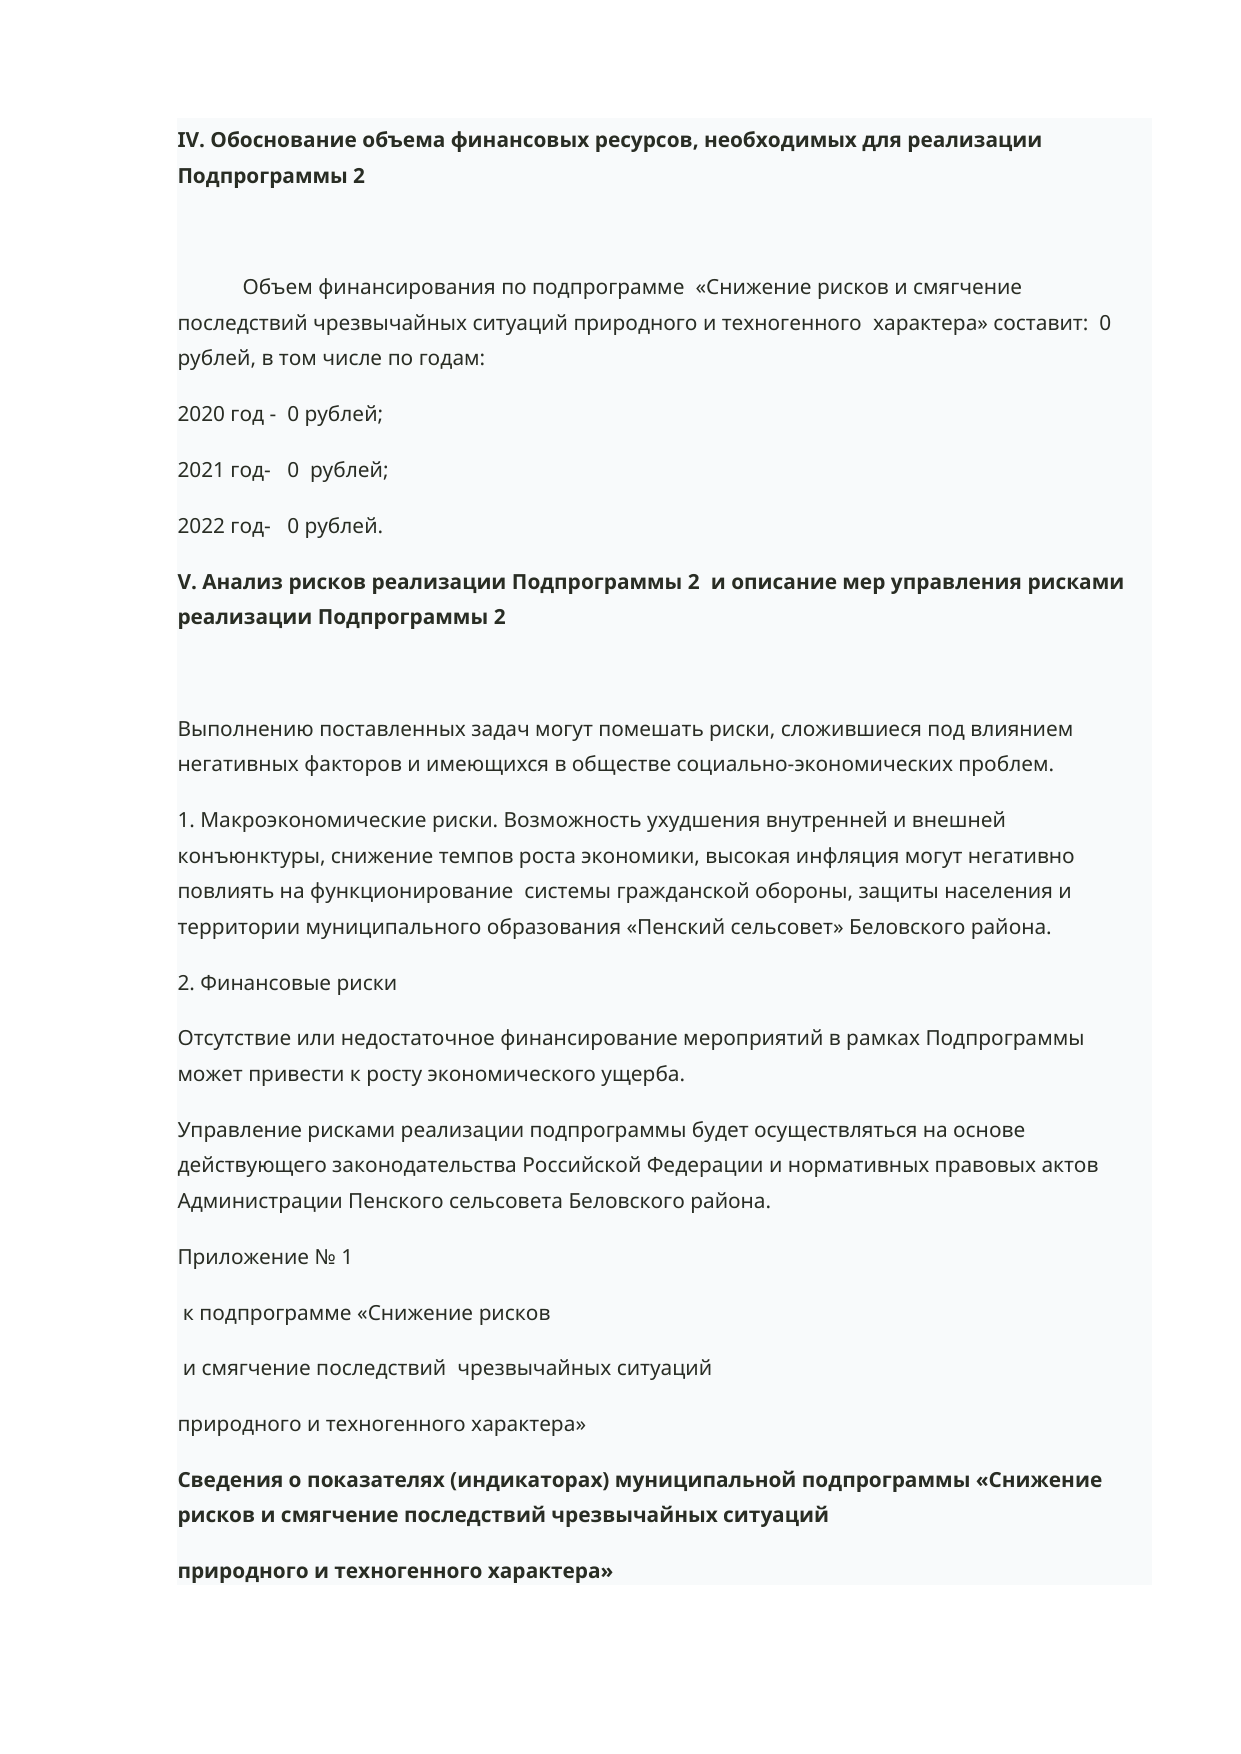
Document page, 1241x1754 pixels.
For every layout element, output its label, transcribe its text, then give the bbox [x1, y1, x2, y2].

text 2. Финансовые риски [177, 961, 1152, 996]
text к подпрограмме «Снижение рисков [177, 1291, 1152, 1326]
text и смягчение последствий чрезвычайных ситуаций [177, 1346, 1152, 1382]
text Управление рисками реализации подпрограммы будет осуществляться на основе действующего законодательства Российской Федерации и нормативных правовых актов Администрации Пенского сельсовета Беловского района. [177, 1108, 1152, 1214]
text 2021 год- 0 рублей; [177, 448, 1152, 483]
text Выполнению поставленных задач могут помешать риски, сложившиеся под влиянием негативных факторов и имеющихся в обществе социально-экономических проблем. [177, 707, 1152, 778]
text Сведения о показателях (индикаторах) муниципальной подпрограммы «Снижение рисков и смягчение последствий чрезвычайных ситуаций [177, 1458, 1152, 1529]
text 2020 год - 0 рублей; [177, 392, 1152, 428]
text IV. Обоснование объема финансовых ресурсов, необходимых для реализации Подпрограммы 2 [177, 118, 1152, 189]
text природного и техногенного характера» [177, 1549, 1152, 1585]
text Отсутствие или недостаточное финансирование мероприятий в рамках Подпрограммы может привести к росту экономического ущерба. [177, 1016, 1152, 1087]
text природного и техногенного характера» [177, 1402, 1152, 1438]
text Объем финансирования по подпрограмме «Снижение рисков и смягчение последствий чрезвычайных ситуаций природного и техногенного характера» составит: 0 рублей, в том числе по годам: [177, 265, 1152, 372]
text V. Анализ рисков реализации Подпрограммы 2 и описание мер управления рисками реализации Подпрограммы 2 [177, 560, 1152, 631]
text Приложение № 1 [177, 1235, 1152, 1270]
text 1. Макроэкономические риски. Возможность ухудшения внутренней и внешней конъюнктуры, снижение темпов роста экономики, высокая инфляция могут негативно повлиять на функционирование системы гражданской обороны, защиты населения и территории муниципального образования «Пенский сельсовет» Беловского района. [177, 798, 1152, 940]
text 2022 год- 0 рублей. [177, 504, 1152, 539]
